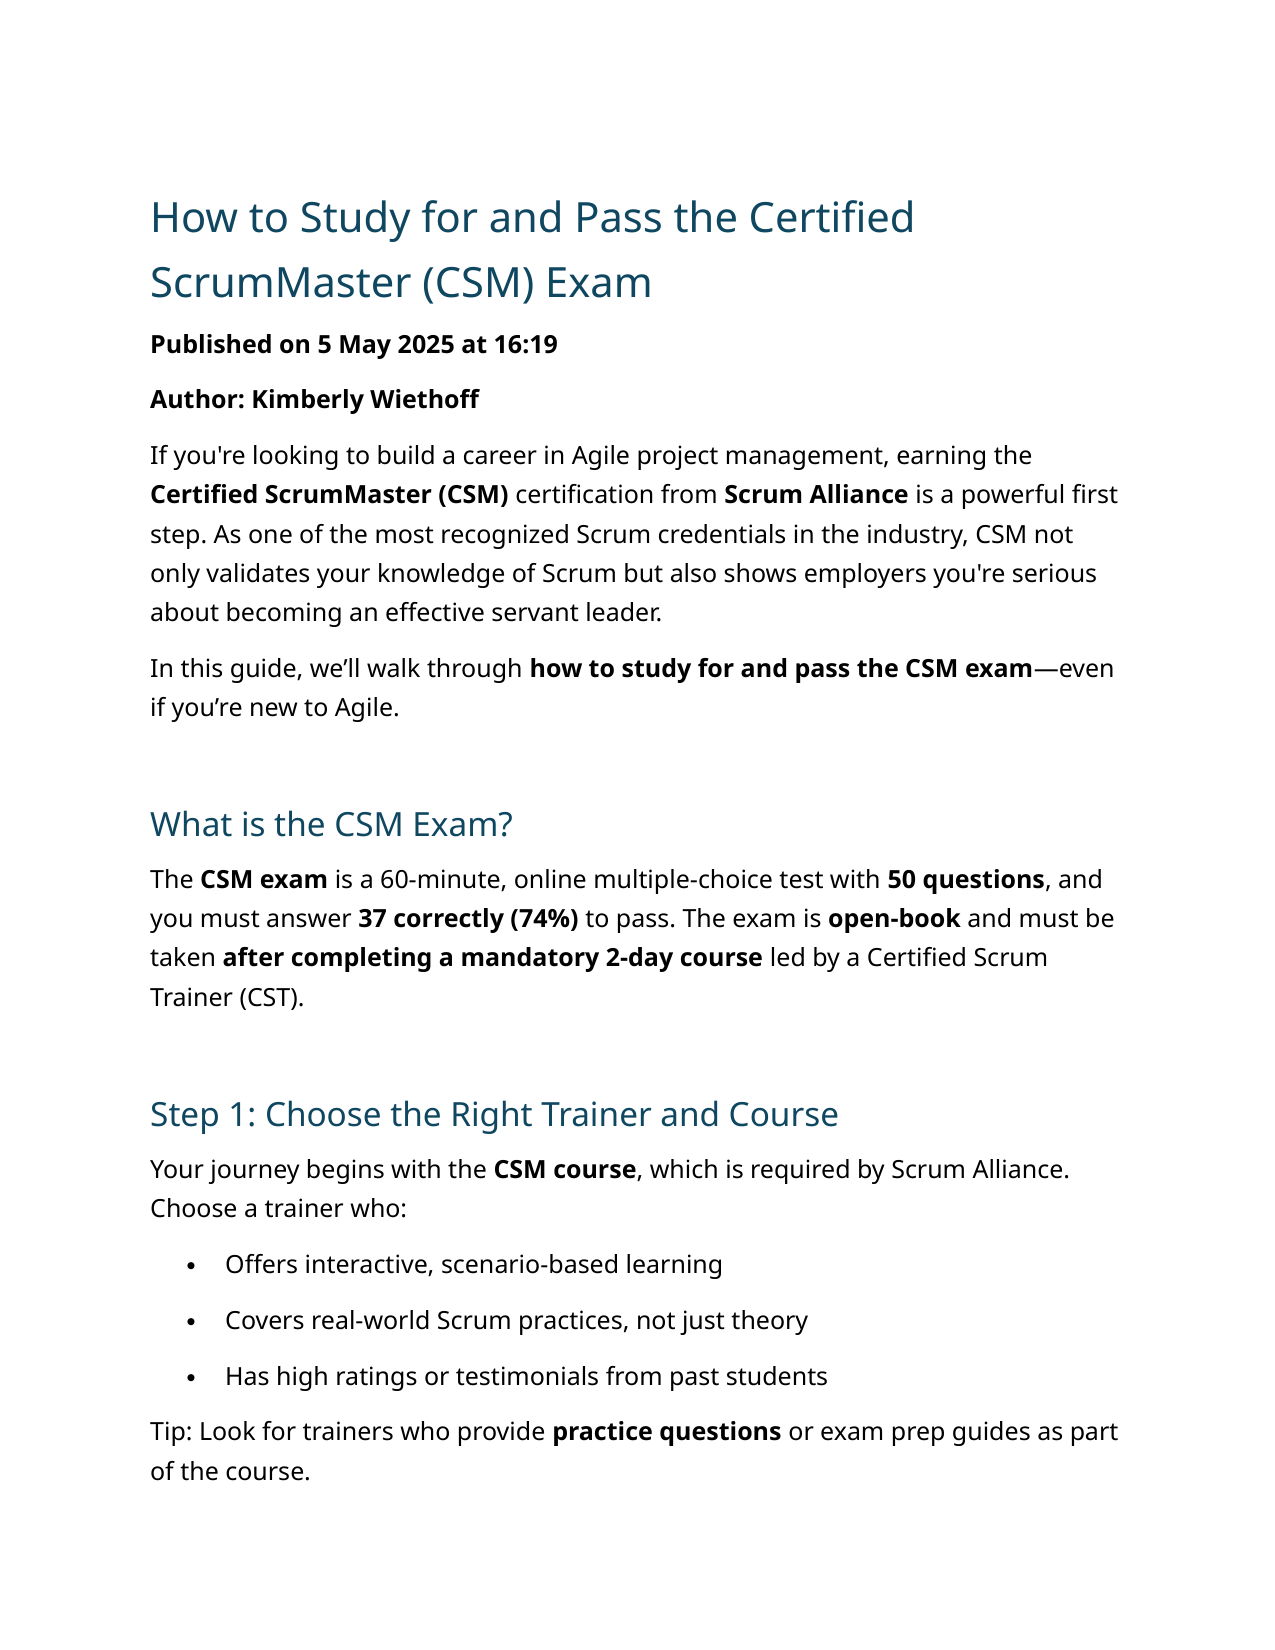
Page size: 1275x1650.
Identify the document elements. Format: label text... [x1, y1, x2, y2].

text Your journey begins with the CSM course, which is required by Scrum Alliance. Choose a trainer who: [150, 1151, 1125, 1225]
text In this guide, we’ll walk through how to study for and pass the CSM exam—even if you’re new to Agile. [150, 650, 1125, 724]
list Has high ratings or testimonials from past students [187, 1358, 1125, 1392]
list Offers interactive, scenario-based learning [187, 1246, 1125, 1281]
subtitle How to Study for and Pass the Certified ScrumMaster (CSM) Exam [150, 187, 1125, 309]
text Author: Kimberly Wiethoff [150, 382, 1125, 416]
list Covers real-world Scrum practices, not just theory [187, 1302, 1125, 1336]
subtitle What is the CSM Exam? [150, 801, 1125, 847]
text If you're looking to build a career in Agile project management, earning the Certified ScrumMaster (CSM) certification from Scrum Alliance is a powerful first step. As one of the most recognized Scrum credentials in the industry, CSM not only validates your knowledge of Scrum but also shows employers you're serious about becoming an effective servant leader. [150, 438, 1125, 629]
text Published on 5 May 2025 at 16:19 [150, 326, 1125, 360]
text The CSM exam is a 60-minute, online multiple-choice test with 50 questions, and you must answer 37 correctly (74%) to pass. The exam is open-book and must be taken after completing a mandatory 2-day course led by a Certified Scrum Trainer (CST). [150, 862, 1125, 1013]
text Tip: Look for trainers who provide practice questions or exam prep guides as part of the course. [150, 1414, 1125, 1487]
subtitle Step 1: Choose the Right Trainer and Course [150, 1091, 1125, 1136]
